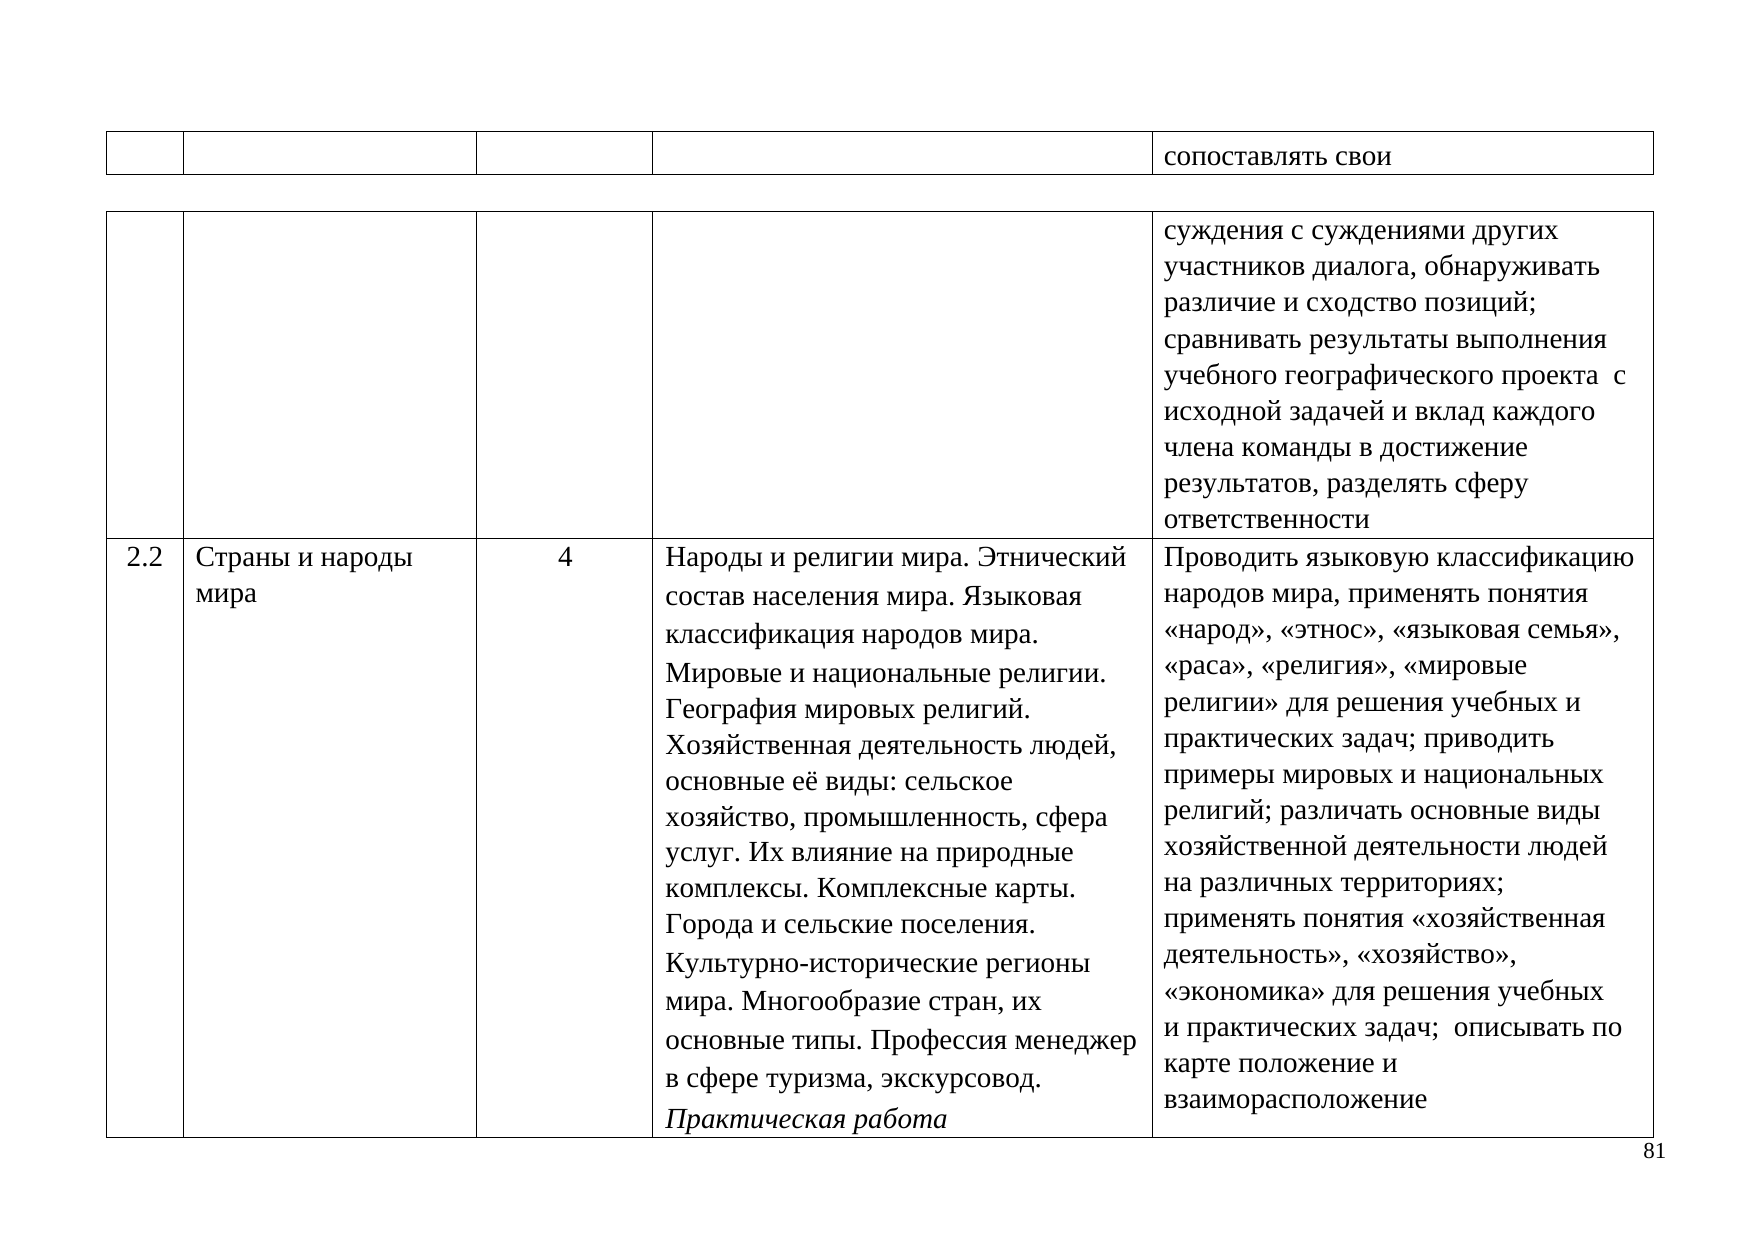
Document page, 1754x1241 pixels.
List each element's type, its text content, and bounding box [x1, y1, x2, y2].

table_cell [184, 539, 476, 1137]
table_header [184, 132, 476, 174]
table_header суждения с суждениями других участников диалога, обнаруживать различие и сходство позиций; сравнивать результаты выполнения учебного географического проекта с исходной задачей и вклад каждого члена команды в достижение результатов, разделять сферу ответственности [1153, 212, 1653, 538]
table_header [477, 132, 652, 174]
table_header [107, 212, 183, 538]
table_header [653, 132, 1152, 174]
table_header [107, 132, 183, 174]
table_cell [1153, 539, 1653, 1137]
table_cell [653, 539, 1152, 1137]
table_header [653, 212, 1152, 538]
table_header [477, 212, 652, 538]
table_cell 2.2 [107, 539, 183, 1137]
table_cell 4 [477, 539, 652, 1137]
table_header [184, 212, 476, 538]
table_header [1153, 132, 1653, 174]
